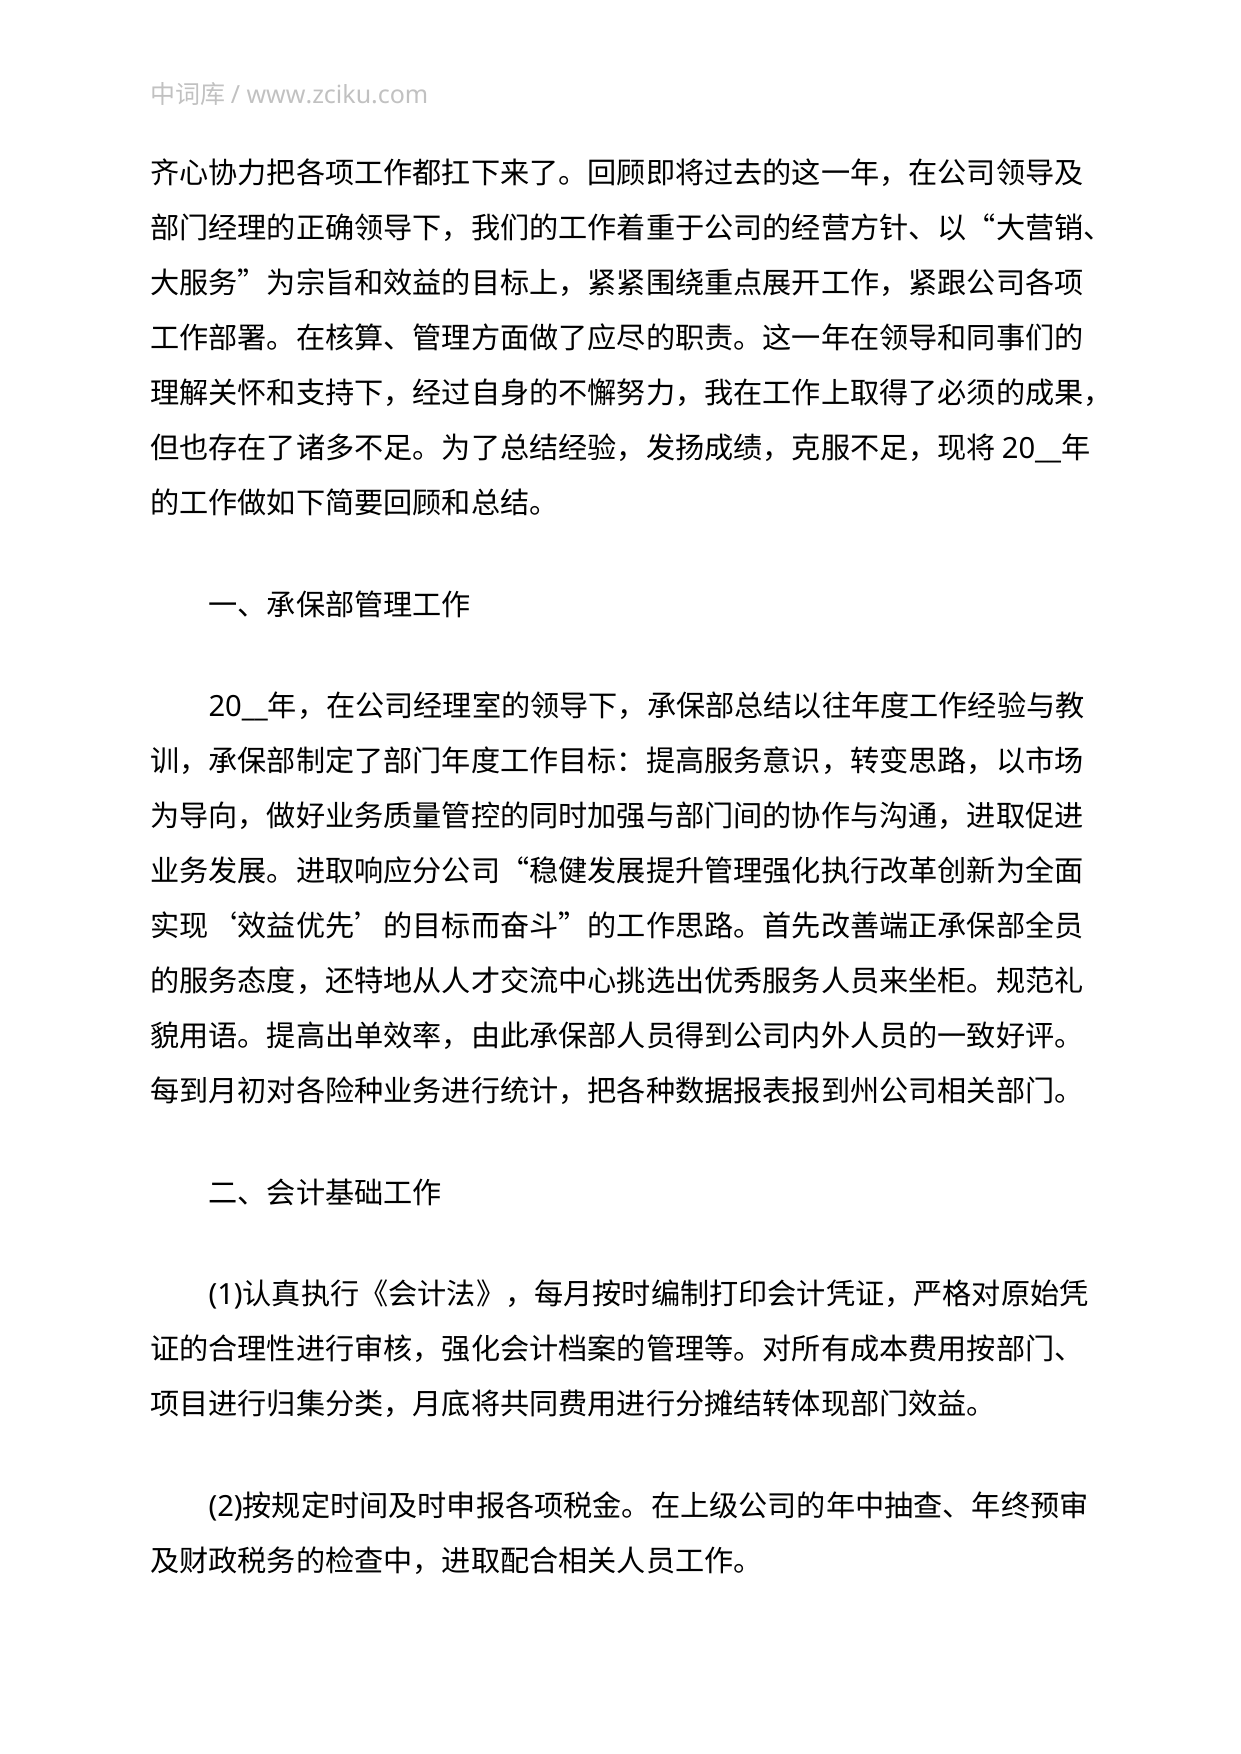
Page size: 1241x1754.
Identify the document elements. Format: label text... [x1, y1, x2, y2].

text 一、承保部管理工作 [150, 581, 1090, 623]
text (2)按规定时间及时申报各项税金。在上级公司的年中抽查、年终预审及财政税务的检查中，进取配合相关人员工作。 [150, 1483, 1090, 1580]
text (1)认真执行《会计法》，每月按时编制打印会计凭证，严格对原始凭证的合理性进行审核，强化会计档案的管理等。对所有成本费用按部门、项目进行归集分类，月底将共同费用进行分摊结转体现部门效益。 [150, 1271, 1090, 1423]
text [150, 150, 1090, 522]
text 20__年，在公司经理室的领导下，承保部总结以往年度工作经验与教训，承保部制定了部门年度工作目标：提高服务意识，转变思路，以市场为导向，做好业务质量管控的同时加强与部门间的协作与沟通，进取促进业务发展。进取响应分公司“稳健发展提升管理强化执行改革创新为全面实现‘效益优先’的目标而奋斗”的工作思路。首先改善端正承保部全员的服务态度，还特地从人才交流中心挑选出优秀服务人员来坐柜。规范礼貌用语。提高出单效率，由此承保部人员得到公司内外人员的一致好评。每到月初对各险种业务进行统计，把各种数据报表报到州公司相关部门。 [150, 683, 1090, 1110]
text 二、会计基础工作 [150, 1169, 1090, 1211]
